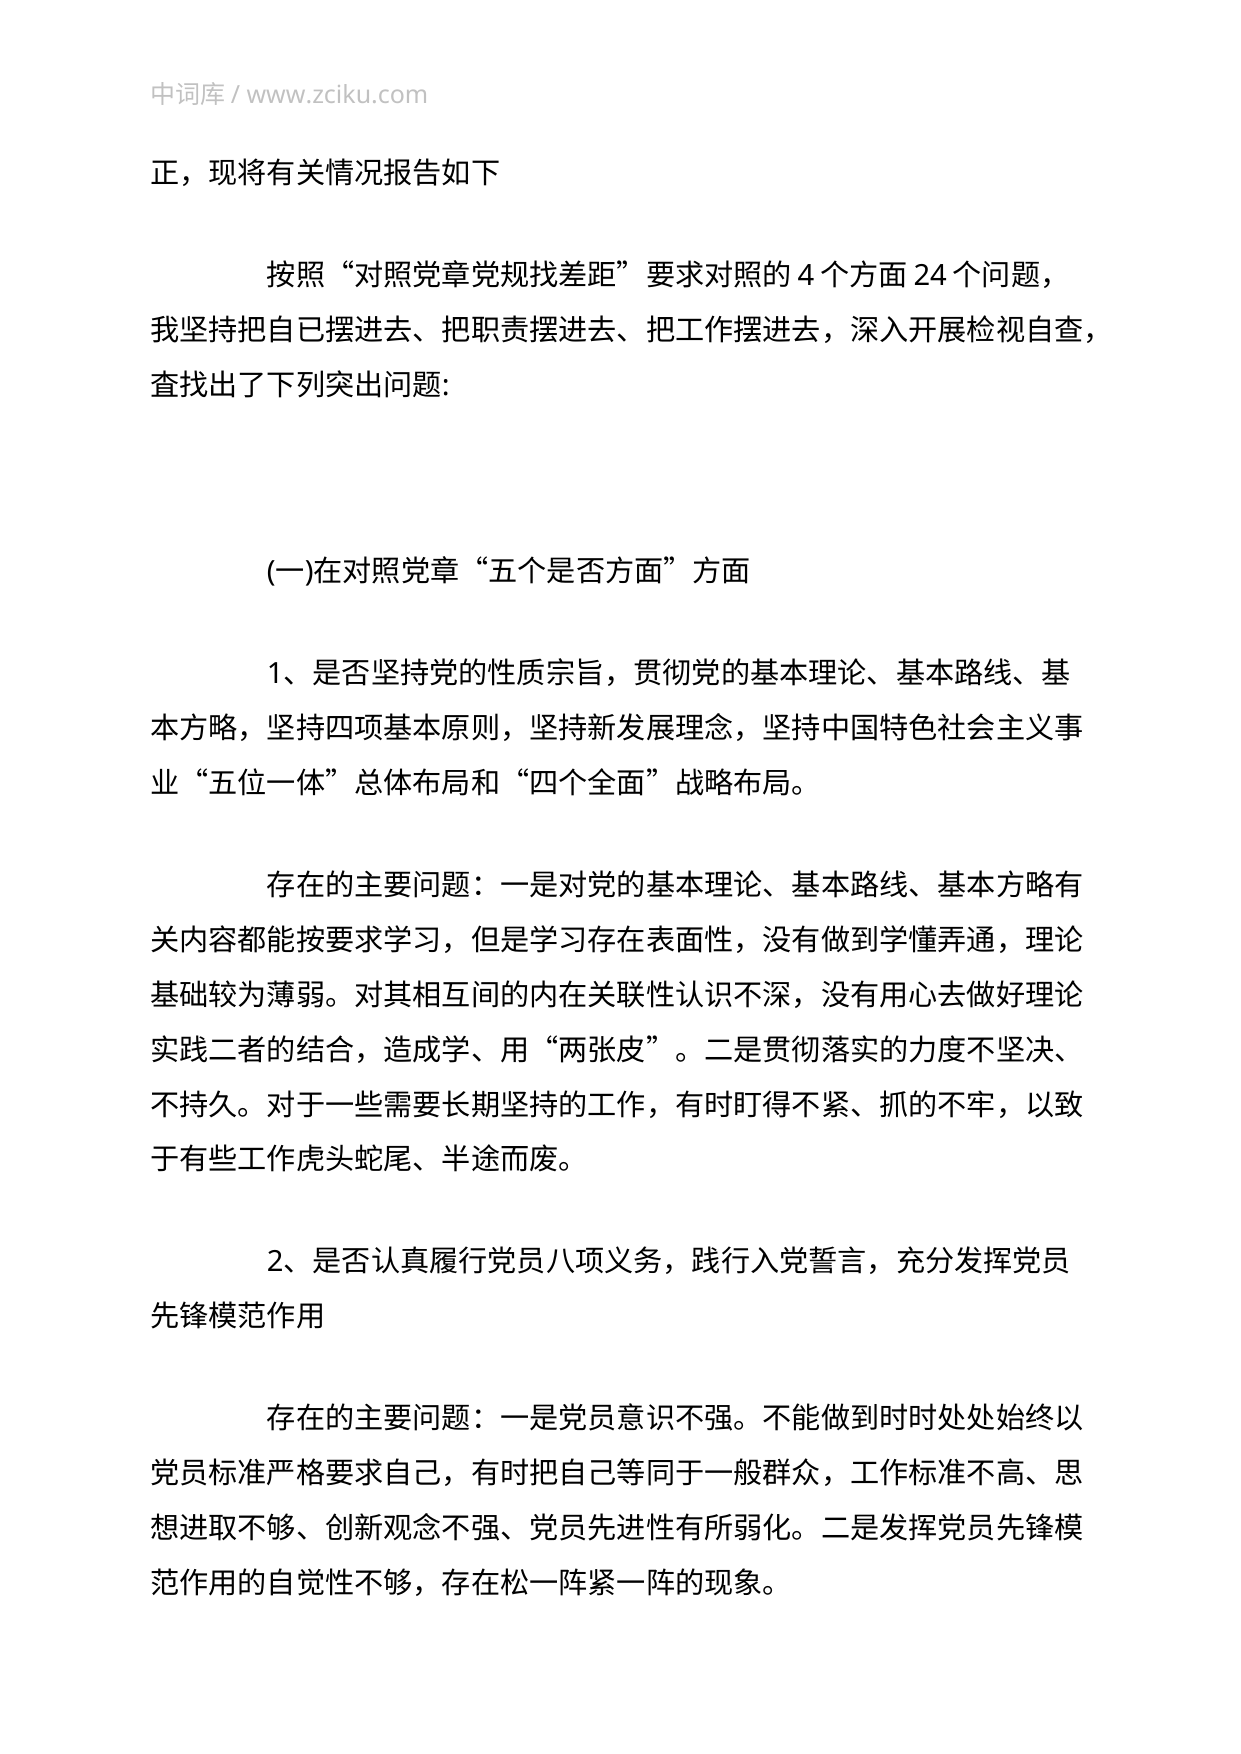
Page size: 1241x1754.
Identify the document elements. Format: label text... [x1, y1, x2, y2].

text 存在的主要问题：一是对党的基本理论、基本路线、基本方略有关内容都能按要求学习，但是学习存在表面性，没有做到学懂弄通，理论基础较为薄弱。对其相互间的内在关联性认识不深，没有用心去做好理论实践二者的结合，造成学、用“两张皮”。二是贯彻落实的力度不坚决、不持久。对于一些需要长期坚持的工作，有时盯得不紧、抓的不牢，以致于有些工作虎头蛇尾、半途而废。 [150, 861, 1090, 1178]
text 存在的主要问题：一是党员意识不强。不能做到时时处处始终以党员标准严格要求自己，有时把自己等同于一般群众，工作标准不高、思想进取不够、创新观念不强、党员先进性有所弱化。二是发挥党员先锋模范作用的自觉性不够，存在松一阵紧一阵的现象。 [150, 1394, 1090, 1601]
text 2、是否认真履行党员八项义务，践行入党誓言，充分发挥党员先锋模范作用 [150, 1238, 1090, 1335]
text 按照“对照党章党规找差距”要求对照的4个方面24个问题，我坚持把自已摆进去、把职责摆进去、把工作摆进去，深入开展检视自查，査找出了下列突出问题: [150, 252, 1090, 404]
text (一)在对照党章“五个是否方面”方面 [150, 548, 1090, 590]
text 1、是否坚持党的性质宗旨，贯彻党的基本理论、基本路线、基本方略，坚持四项基本原则，坚持新发展理念，坚持中国特色社会主义事业“五位一体”总体布局和“四个全面”战略布局。 [150, 650, 1090, 802]
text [150, 150, 1090, 192]
